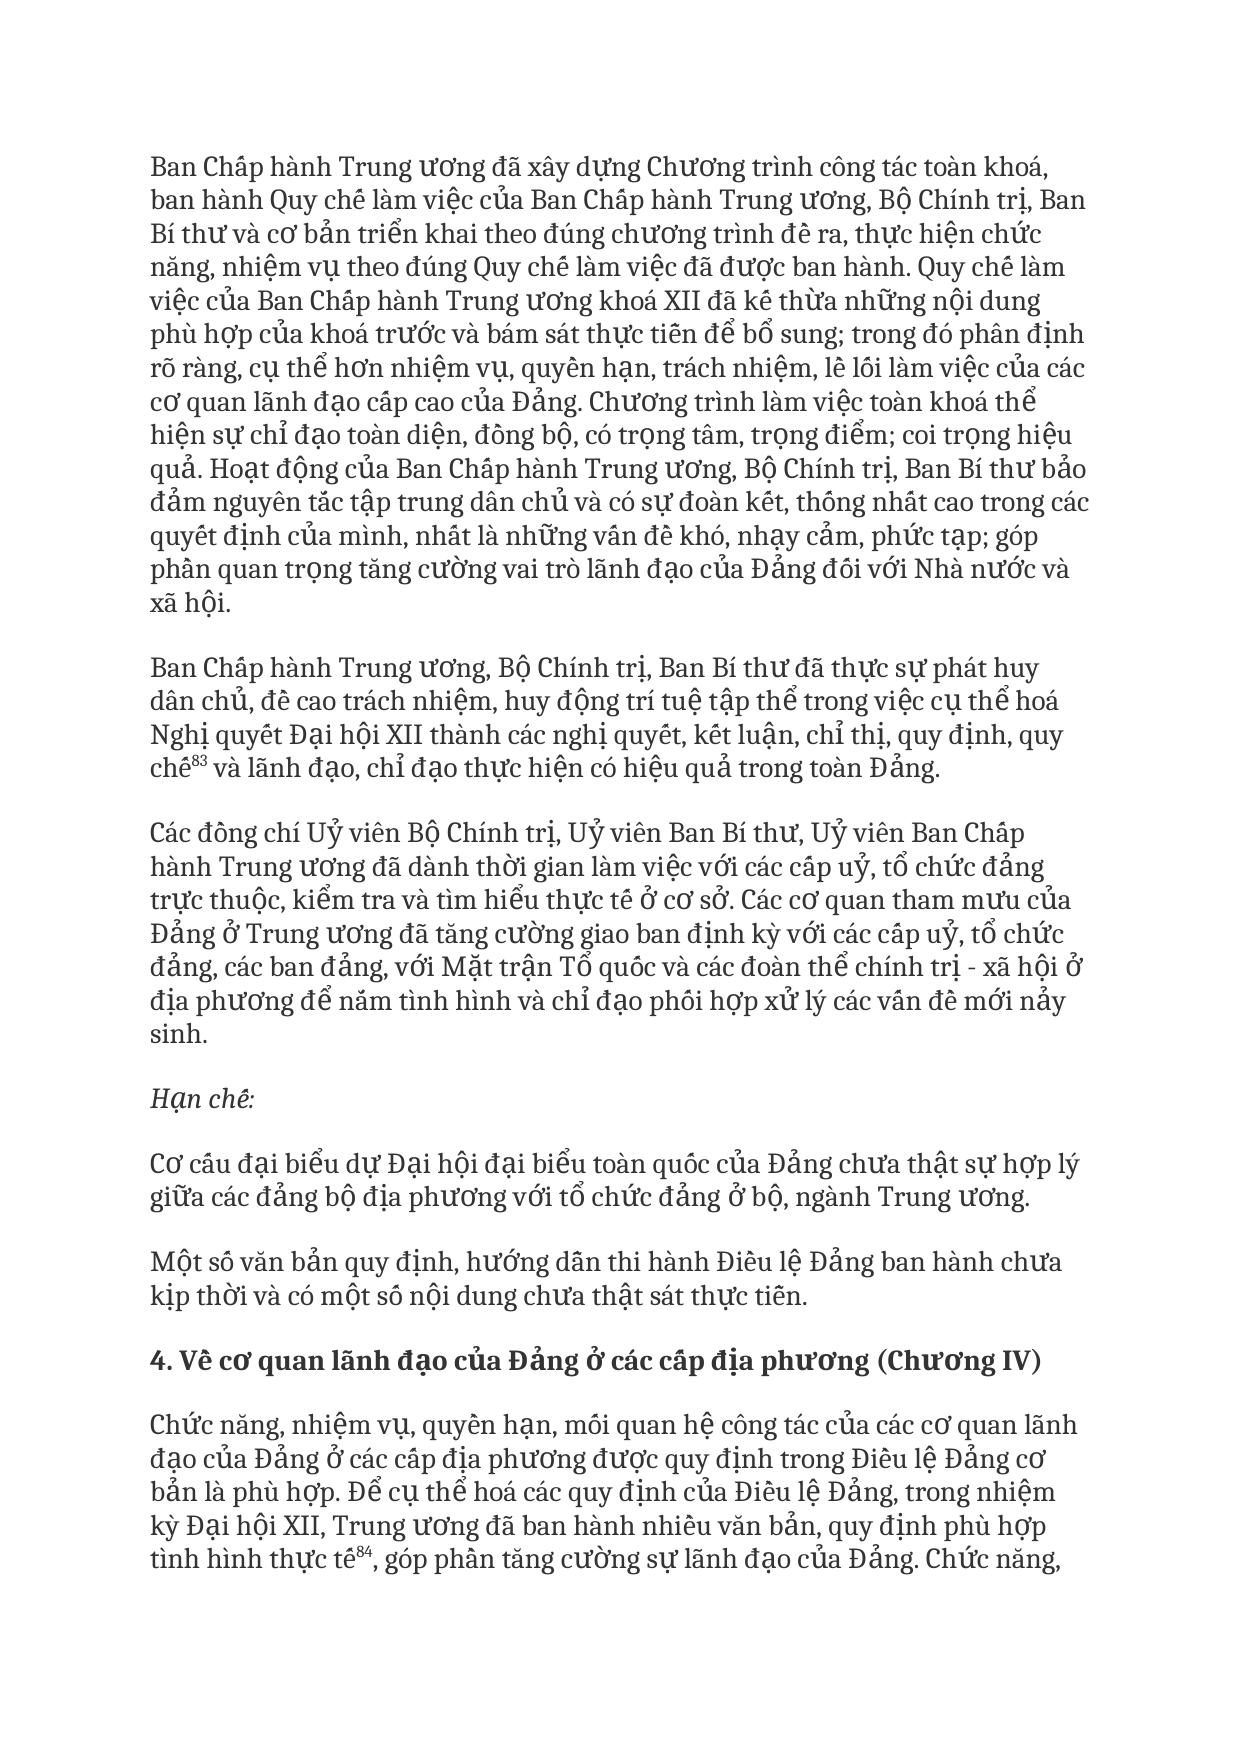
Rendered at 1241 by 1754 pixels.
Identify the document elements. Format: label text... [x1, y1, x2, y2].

text Một số văn bản quy định, hướng dẫn thi hành Điều lệ Đảng ban hành chưa kịp thời và có một số nội dung chưa thật sát thực tiễn. [150, 1245, 1090, 1312]
text Các đồng chí Uỷ viên Bộ Chính trị, Uỷ viên Ban Bí thư, Uỷ viên Ban Chấp hành Trung ương đã dành thời gian làm việc với các cấp uỷ, tổ chức đảng trực thuộc, kiểm tra và tìm hiểu thực tế ở cơ sở. Các cơ quan tham mưu của Đảng ở Trung ương đã tăng cường giao ban định kỳ với các cấp uỷ, tổ chức đảng, các ban đảng, với Mặt trận Tổ quốc và các đoàn thể chính trị - xã hội ở địa phương để nắm tình hình và chỉ đạo phối hợp xử lý các vấn đề mới nảy sinh. [150, 816, 1090, 1051]
text 4. Về cơ quan lãnh đạo của Đảng ở các cấp địa phương (Chương IV) [150, 1344, 1090, 1377]
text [150, 1408, 1090, 1576]
text Ban Chấp hành Trung ương, Bộ Chính trị, Ban Bí thư đã thực sự phát huy dân chủ, đề cao trách nhiệm, huy động trí tuệ tập thể trong việc cụ thể hoá Nghị quyết Đại hội XII thành các nghị quyết, kết luận, chỉ thị, quy định, quy chế83 và lãnh đạo, chỉ đạo thực hiện có hiệu quả trong toàn Đảng. [150, 651, 1090, 785]
text Hạn chế: [150, 1082, 1090, 1116]
text Ban Chấp hành Trung ương đã xây dựng Chương trình công tác toàn khoá, ban hành Quy chế làm việc của Ban Chấp hành Trung ương, Bộ Chính trị, Ban Bí thư và cơ bản triển khai theo đúng chương trình đề ra, thực hiện chức năng, nhiệm vụ theo đúng Quy chế làm việc đã được ban hành. Quy chế làm việc của Ban Chấp hành Trung ương khoá XII đã kế thừa những nội dung phù hợp của khoá trước và bám sát thực tiễn để bổ sung; trong đó phân định rõ ràng, cụ thể hơn nhiệm vụ, quyền hạn, trách nhiệm, lề lối làm việc của các cơ quan lãnh đạo cấp cao của Đảng. Chương trình làm việc toàn khoá thể hiện sự chỉ đạo toàn diện, đồng bộ, có trọng tâm, trọng điểm; coi trọng hiệu quả. Hoạt động của Ban Chấp hành Trung ương, Bộ Chính trị, Ban Bí thư bảo đảm nguyên tắc tập trung dân chủ và có sự đoàn kết, thống nhất cao trong các quyết định của mình, nhất là những vấn đề khó, nhạy cảm, phức tạp; góp phần quan trọng tăng cường vai trò lãnh đạo của Đảng đối với Nhà nước và xã hội. [150, 150, 1090, 619]
text Cơ cấu đại biểu dự Đại hội đại biểu toàn quốc của Đảng chưa thật sự hợp lý giữa các đảng bộ địa phương với tổ chức đảng ở bộ, ngành Trung ương. [150, 1147, 1090, 1214]
